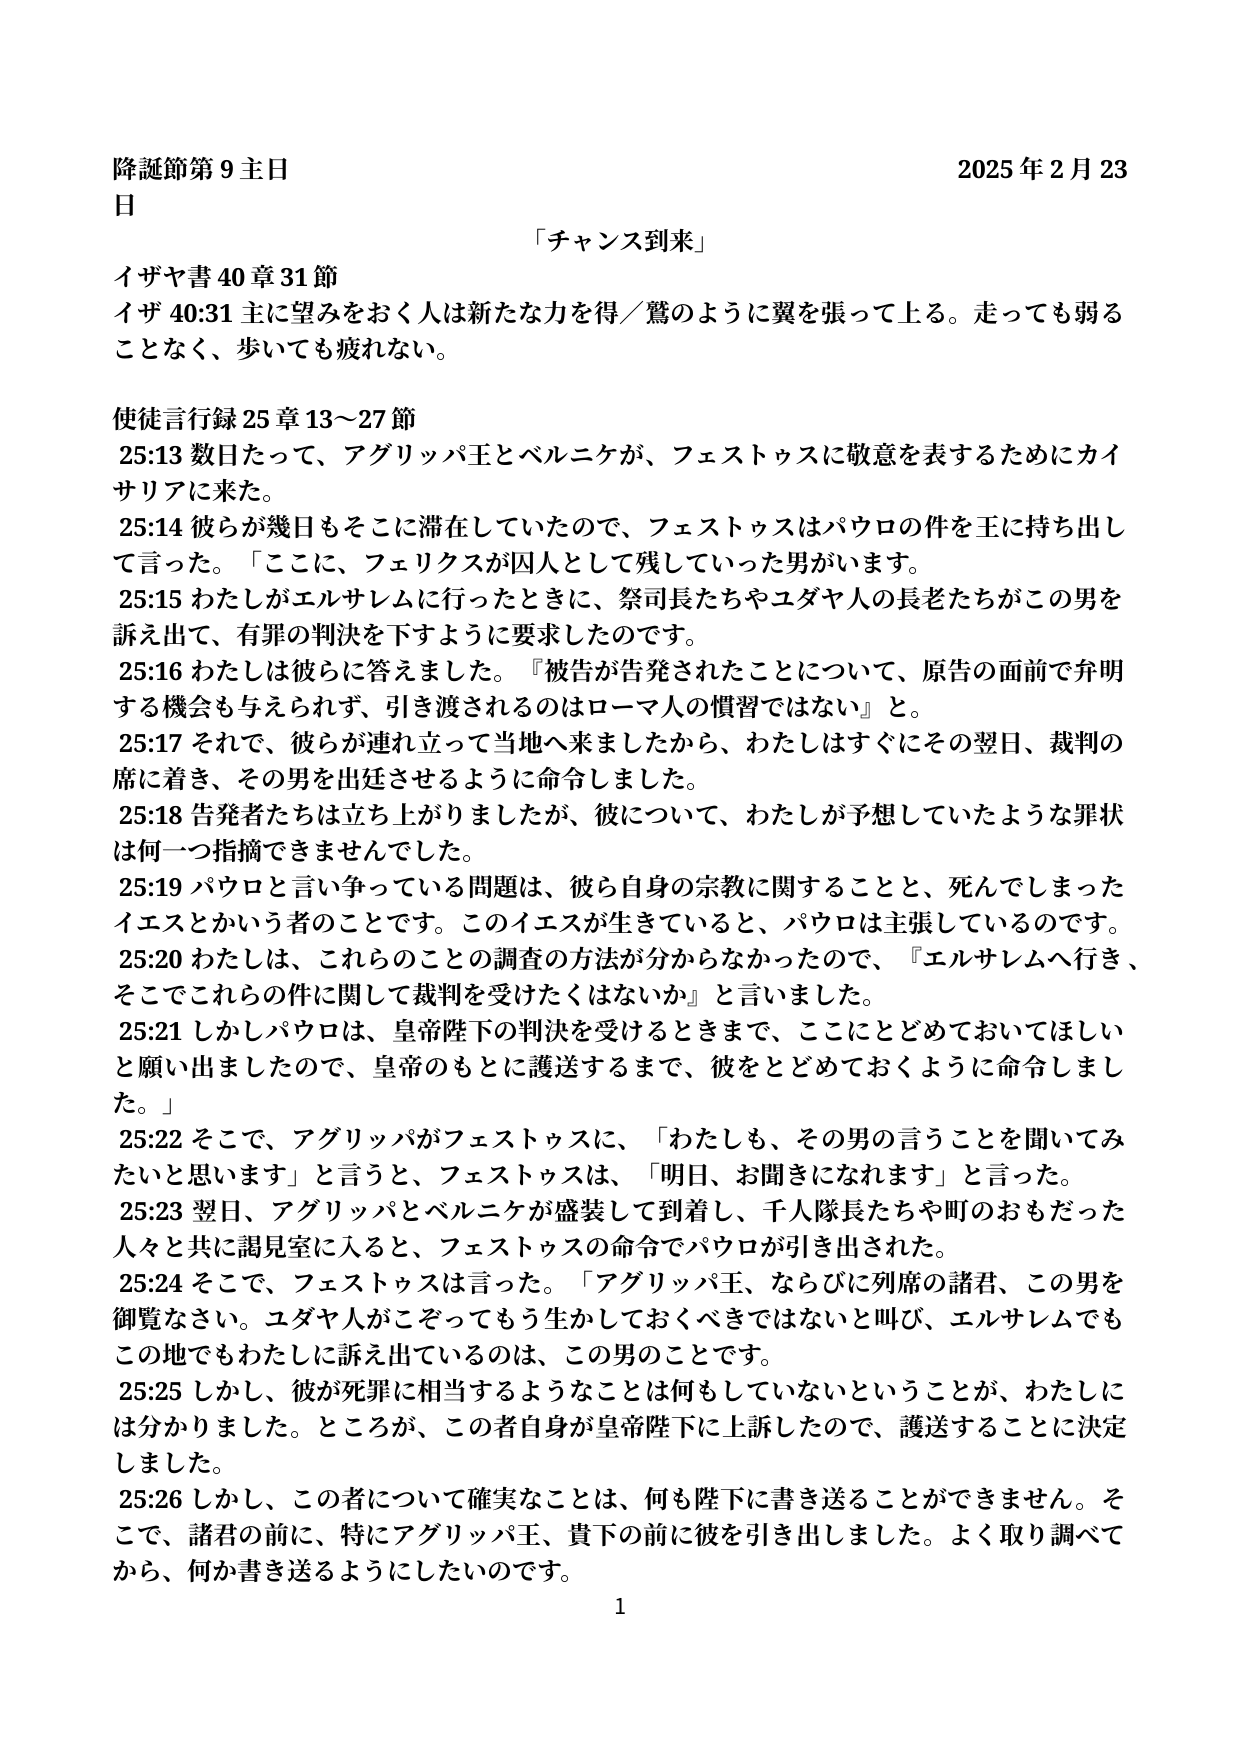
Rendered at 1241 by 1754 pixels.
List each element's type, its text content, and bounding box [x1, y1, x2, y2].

text 25:26 しかし、この者について確実なことは、何も陛下に書き送ることができません。そこで、諸君の前に、特にアグリッパ王、貴下の前に彼を引き出しました。よく取り調べてから、何か書き送るようにしたいのです。 [112, 1479, 1128, 1587]
text 25:23 翌日、アグリッパとベルニケが盛装して到着し、千人隊長たちや町のおもだった人々と共に謁見室に入ると、フェストゥスの命令でパウロが引き出された。 [112, 1192, 1128, 1264]
text イザ 40:31 主に望みをおく人は新たな力を得／鷲のように翼を張って上る。走っても弱ることなく、歩いても疲れない。 [112, 294, 1128, 366]
text 25:22 そこで、アグリッパがフェストゥスに、「わたしも、その男の言うことを聞いてみたいと思います」と言うと、フェストゥスは、「明日、お聞きになれます」と言った。 [112, 1120, 1128, 1192]
text 25:18 告発者たちは立ち上がりましたが、彼について、わたしが予想していたような罪状は何一つ指摘できませんでした。 [112, 796, 1128, 868]
text 25:21 しかしパウロは、皇帝陛下の判決を受けるときまで、ここにとどめておいてほしいと願い出ましたので、皇帝のもとに護送するまで、彼をとどめておくように命令しました。」 [112, 1012, 1128, 1120]
text 25:14 彼らが幾日もそこに滞在していたので、フェストゥスはパウロの件を王に持ち出して言った。「ここに、フェリクスが囚人として残していった男がいます。 [112, 508, 1128, 580]
text 降誕節第9主日 2025年2月23日 [112, 150, 1128, 222]
text 25:24 そこで、フェストゥスは言った。「アグリッパ王、ならびに列席の諸君、この男を御覧なさい。ユダヤ人がこぞってもう生かしておくべきではないと叫び、エルサレムでもこの地でもわたしに訴え出ているのは、この男のことです。 [112, 1264, 1128, 1372]
text 「チャンス到来」 [112, 222, 1128, 258]
text 25:16 わたしは彼らに答えました。『被告が告発されたことについて、原告の面前で弁明する機会も与えられず、引き渡されるのはローマ人の慣習ではない』と。 [112, 652, 1128, 724]
text 25:25 しかし、彼が死罪に相当するようなことは何もしていないということが、わたしには分かりました。ところが、この者自身が皇帝陛下に上訴したので、護送することに決定しました。 [112, 1372, 1128, 1479]
text 25:15 わたしがエルサレムに行ったときに、祭司長たちやユダヤ人の長老たちがこの男を訴え出て、有罪の判決を下すように要求したのです。 [112, 580, 1128, 652]
text イザヤ書40章31節 [112, 258, 1128, 294]
text 25:13 数日たって、アグリッパ王とベルニケが、フェストゥスに敬意を表するためにカイサリアに来た。 [112, 436, 1128, 508]
text 使徒言行録25章13～27節 [112, 400, 1128, 436]
text 25:17 それで、彼らが連れ立って当地へ来ましたから、わたしはすぐにその翌日、裁判の席に着き、その男を出廷させるように命令しました。 [112, 724, 1128, 796]
text 25:19 パウロと言い争っている問題は、彼ら自身の宗教に関することと、死んでしまったイエスとかいう者のことです。このイエスが生きていると、パウロは主張しているのです。 [112, 868, 1128, 940]
text 25:20 わたしは、これらのことの調査の方法が分からなかったので、『エルサレムへ行き、そこでこれらの件に関して裁判を受けたくはないか』と言いました。 [112, 940, 1128, 1012]
